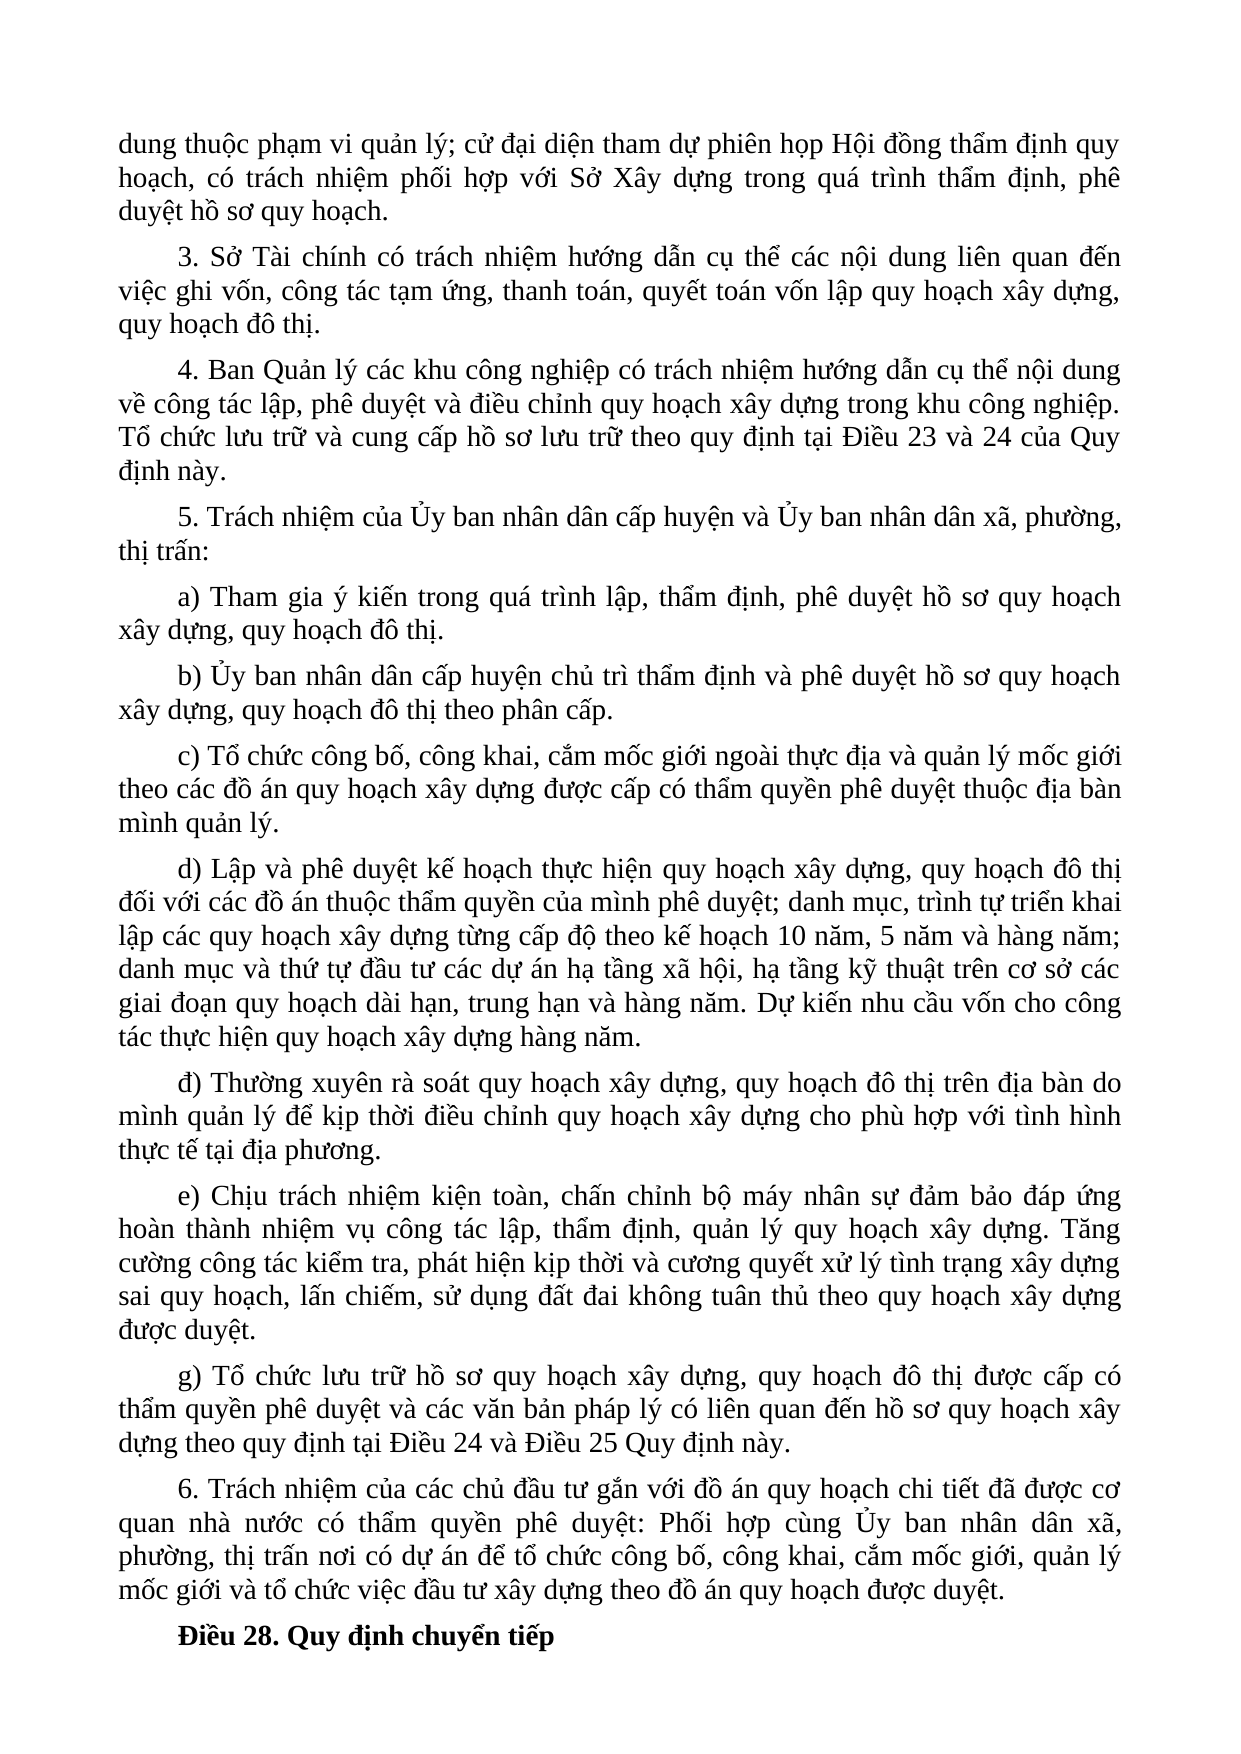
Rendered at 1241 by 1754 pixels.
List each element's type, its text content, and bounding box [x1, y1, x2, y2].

text 5. Trách nhiệm của Ủy ban nhân dân cấp huyện và Ủy ban nhân dân xã, phường, thị trấn: [118, 499, 1122, 566]
text 3. Sở Tài chính có trách nhiệm hướng dẫn cụ thể các nội dung liên quan đến việc ghi vốn, công tác tạm ứng, thanh toán, quyết toán vốn lập quy hoạch xây dựng, quy hoạch đô thị. [118, 239, 1122, 340]
text b) Ủy ban nhân dân cấp huyện chủ trì thẩm định và phê duyệt hồ sơ quy hoạch xây dựng, quy hoạch đô thị theo phân cấp. [118, 658, 1122, 725]
text g) Tổ chức lưu trữ hồ sơ quy hoạch xây dựng, quy hoạch đô thị được cấp có thẩm quyền phê duyệt và các văn bản pháp lý có liên quan đến hồ sơ quy hoạch xây dựng theo quy định tại Điều 24 và Điều 25 Quy định này. [118, 1358, 1122, 1459]
text 6. Trách nhiệm của các chủ đầu tư gắn với đồ án quy hoạch chi tiết đã được cơ quan nhà nước có thẩm quyền phê duyệt: Phối hợp cùng Ủy ban nhân dân xã, phường, thị trấn nơi có dự án để tổ chức công bố, công khai, cắm mốc giới, quản lý mốc giới và tổ chức việc đầu tư xây dựng theo đồ án quy hoạch được duyệt. [118, 1471, 1122, 1605]
text e) Chịu trách nhiệm kiện toàn, chấn chỉnh bộ máy nhân sự đảm bảo đáp ứng hoàn thành nhiệm vụ công tác lập, thẩm định, quản lý quy hoạch xây dựng. Tăng cường công tác kiểm tra, phát hiện kịp thời và cương quyết xử lý tình trạng xây dựng sai quy hoạch, lấn chiếm, sử dụng đất đai không tuân thủ theo quy hoạch xây dựng được duyệt. [118, 1178, 1122, 1346]
text Điều 28. Quy định chuyển tiếp [118, 1618, 1122, 1651]
text đ) Thường xuyên rà soát quy hoạch xây dựng, quy hoạch đô thị trên địa bàn do mình quản lý để kịp thời điều chỉnh quy hoạch xây dựng cho phù hợp với tình hình thực tế tại địa phương. [118, 1065, 1122, 1165]
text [118, 126, 1122, 227]
text 4. Ban Quản lý các khu công nghiệp có trách nhiệm hướng dẫn cụ thể nội dung về công tác lập, phê duyệt và điều chỉnh quy hoạch xây dựng trong khu công nghiệp. Tổ chức lưu trữ và cung cấp hồ sơ lưu trữ theo quy định tại Điều 23 và 24 của Quy định này. [118, 352, 1122, 487]
text c) Tổ chức công bố, công khai, cắm mốc giới ngoài thực địa và quản lý mốc giới theo các đồ án quy hoạch xây dựng được cấp có thẩm quyền phê duyệt thuộc địa bàn mình quản lý. [118, 738, 1122, 838]
text a) Tham gia ý kiến trong quá trình lập, thẩm định, phê duyệt hồ sơ quy hoạch xây dựng, quy hoạch đô thị. [118, 579, 1122, 646]
text d) Lập và phê duyệt kế hoạch thực hiện quy hoạch xây dựng, quy hoạch đô thị đối với các đồ án thuộc thẩm quyền của mình phê duyệt; danh mục, trình tự triển khai lập các quy hoạch xây dựng từng cấp độ theo kế hoạch 10 năm, 5 năm và hàng năm; danh mục và thứ tự đầu tư các dự án hạ tầng xã hội, hạ tầng kỹ thuật trên cơ sở các giai đoạn quy hoạch dài hạn, trung hạn và hàng năm. Dự kiến nhu cầu vốn cho công tác thực hiện quy hoạch xây dựng hàng năm. [118, 851, 1122, 1052]
